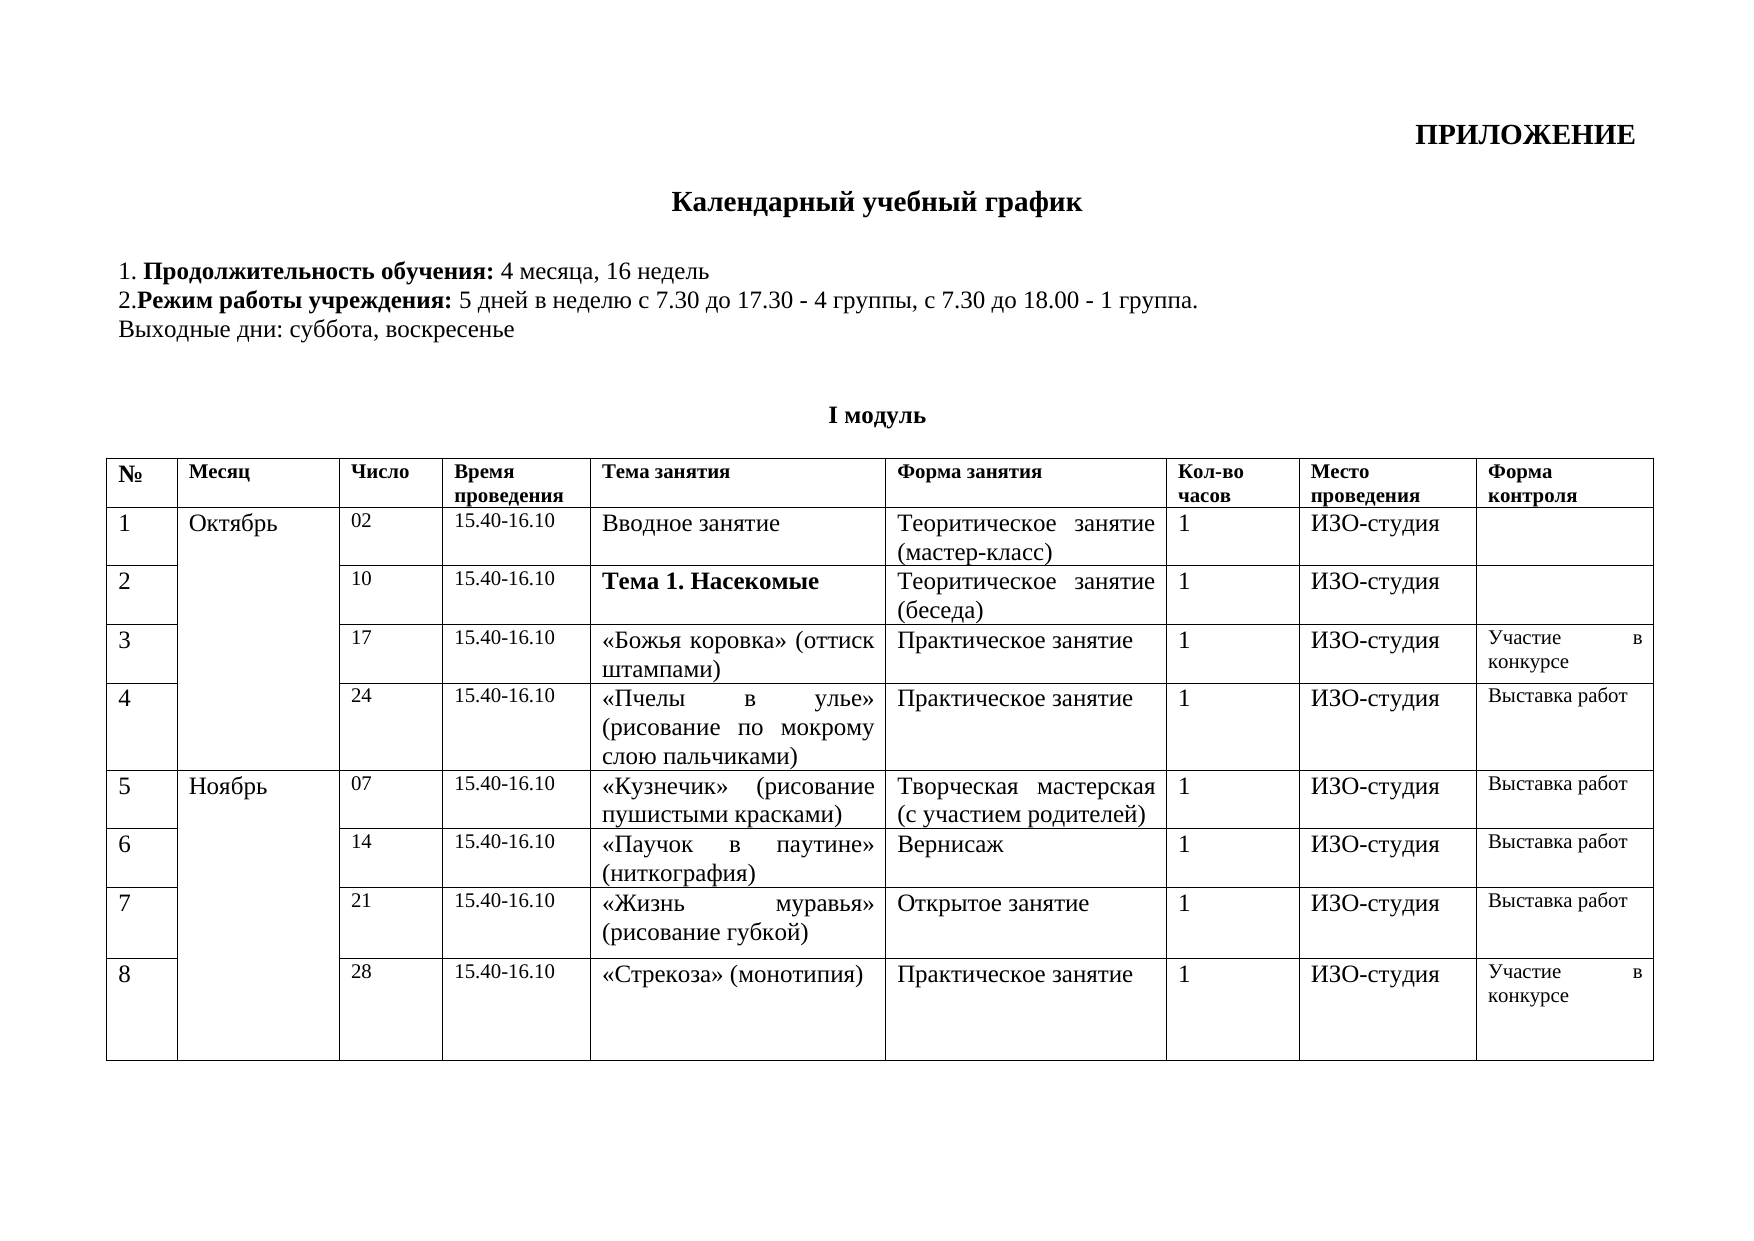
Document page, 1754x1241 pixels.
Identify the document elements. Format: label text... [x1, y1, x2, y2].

table_cell «Пчелы в улье» (рисование по мокрому слою пальчиками) [591, 684, 885, 770]
table_cell Октябрь [178, 508, 339, 770]
table_cell 1 [1167, 508, 1299, 565]
table_cell 4 [107, 684, 177, 770]
table_cell 1 [1167, 566, 1299, 624]
table_cell 15.40-16.10 [443, 566, 590, 624]
table_cell Ноябрь [178, 771, 339, 1060]
table_cell Участие в конкурсе [1477, 625, 1653, 682]
table_cell 17 [340, 625, 442, 682]
table_header Место проведения [1300, 459, 1476, 507]
table_cell [1477, 508, 1653, 565]
table_cell 1 [1167, 829, 1299, 887]
text I модуль [118, 400, 1636, 429]
table_cell 15.40-16.10 [443, 888, 590, 958]
table_cell Вводное занятие [591, 508, 885, 565]
table_header Месяц [178, 459, 339, 507]
table_cell Тема 1. Насекомые [591, 566, 885, 624]
table_cell 7 [107, 888, 177, 958]
table_cell ИЗО-студия [1300, 771, 1476, 828]
table_cell 10 [340, 566, 442, 624]
table_cell 15.40-16.10 [443, 684, 590, 770]
table_cell Практическое занятие [886, 625, 1166, 682]
table_cell Выставка работ [1477, 888, 1653, 958]
table_cell Открытое занятие [886, 888, 1166, 958]
table_cell Вернисаж [886, 829, 1166, 887]
table_cell Теоритическое занятие (беседа) [886, 566, 1166, 624]
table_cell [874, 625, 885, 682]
table_cell 28 [340, 959, 442, 1060]
table_cell Теоритическое занятие (мастер-класс) [886, 508, 1166, 565]
table_cell 15.40-16.10 [443, 829, 590, 887]
table_cell Творческая мастерская (с участием родителей) [886, 771, 1166, 828]
table_cell Практическое занятие [886, 959, 1166, 1060]
table_cell ИЗО-студия [1300, 959, 1476, 1060]
table_cell 1 [1167, 771, 1299, 828]
table_cell ИЗО-студия [1300, 888, 1476, 958]
table_cell «Кузнечик» (рисование пушистыми красками) [591, 771, 885, 828]
table_cell 1 [107, 508, 177, 565]
table_cell 8 [107, 959, 177, 1060]
table_cell 5 [107, 771, 177, 828]
text ПРИЛОЖЕНИЕ [118, 117, 1636, 151]
table_header № [107, 459, 177, 507]
table_cell 6 [107, 829, 177, 887]
table_header Время проведения [443, 459, 590, 507]
table_cell ИЗО-студия [1300, 566, 1476, 624]
table_cell 24 [340, 684, 442, 770]
table_cell 15.40-16.10 [443, 959, 590, 1060]
table_cell Участие в конкурсе [1477, 959, 1653, 1060]
table_header Форма занятия [886, 459, 1166, 507]
table_cell ИЗО-студия [1300, 508, 1476, 565]
text Выходные дни: суббота, воскресенье [118, 314, 1636, 343]
table_cell Выставка работ [1477, 771, 1653, 828]
table_header Кол-во часов [1167, 459, 1299, 507]
table_cell 1 [1167, 959, 1299, 1060]
table_cell 21 [340, 888, 442, 958]
text 2.Режим работы учреждения: 5 дней в неделю с 7.30 до 17.30 - 4 группы, с 7.30 до 18.00 - 1 группа. [118, 285, 1636, 314]
table_header Форма контроля [1477, 459, 1653, 507]
table_cell 1 [1167, 684, 1299, 770]
table_cell 3 [107, 625, 177, 682]
table_cell 15.40-16.10 [443, 771, 590, 828]
table_header Число [340, 459, 442, 507]
table_cell 1 [1167, 625, 1299, 682]
table_cell «Паучок в паутине» (ниткография) [591, 829, 885, 887]
table_cell Выставка работ [1477, 829, 1653, 887]
table_cell ИЗО-студия [1300, 625, 1476, 682]
table_cell 15.40-16.10 [443, 508, 590, 565]
table_cell Выставка работ [1477, 684, 1653, 770]
table_cell Практическое занятие [886, 684, 1166, 770]
table_cell 1 [1167, 888, 1299, 958]
table_cell 07 [340, 771, 442, 828]
table_header Тема занятия [591, 459, 885, 507]
table_cell 14 [340, 829, 442, 887]
text 1. Продолжительность обучения: 4 месяца, 16 недель [118, 256, 1636, 285]
table_cell 15.40-16.10 [443, 625, 590, 682]
table_cell 2 [107, 566, 177, 624]
table_cell ИЗО-студия [1300, 829, 1476, 887]
table_cell ИЗО-студия [1300, 684, 1476, 770]
table_cell 02 [340, 508, 442, 565]
text Календарный учебный график [118, 184, 1636, 218]
table_cell «Стрекоза» (монотипия) [591, 959, 885, 1060]
table_cell [1477, 566, 1653, 624]
table_cell «Жизнь муравья» (рисование губкой) [591, 888, 885, 958]
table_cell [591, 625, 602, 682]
